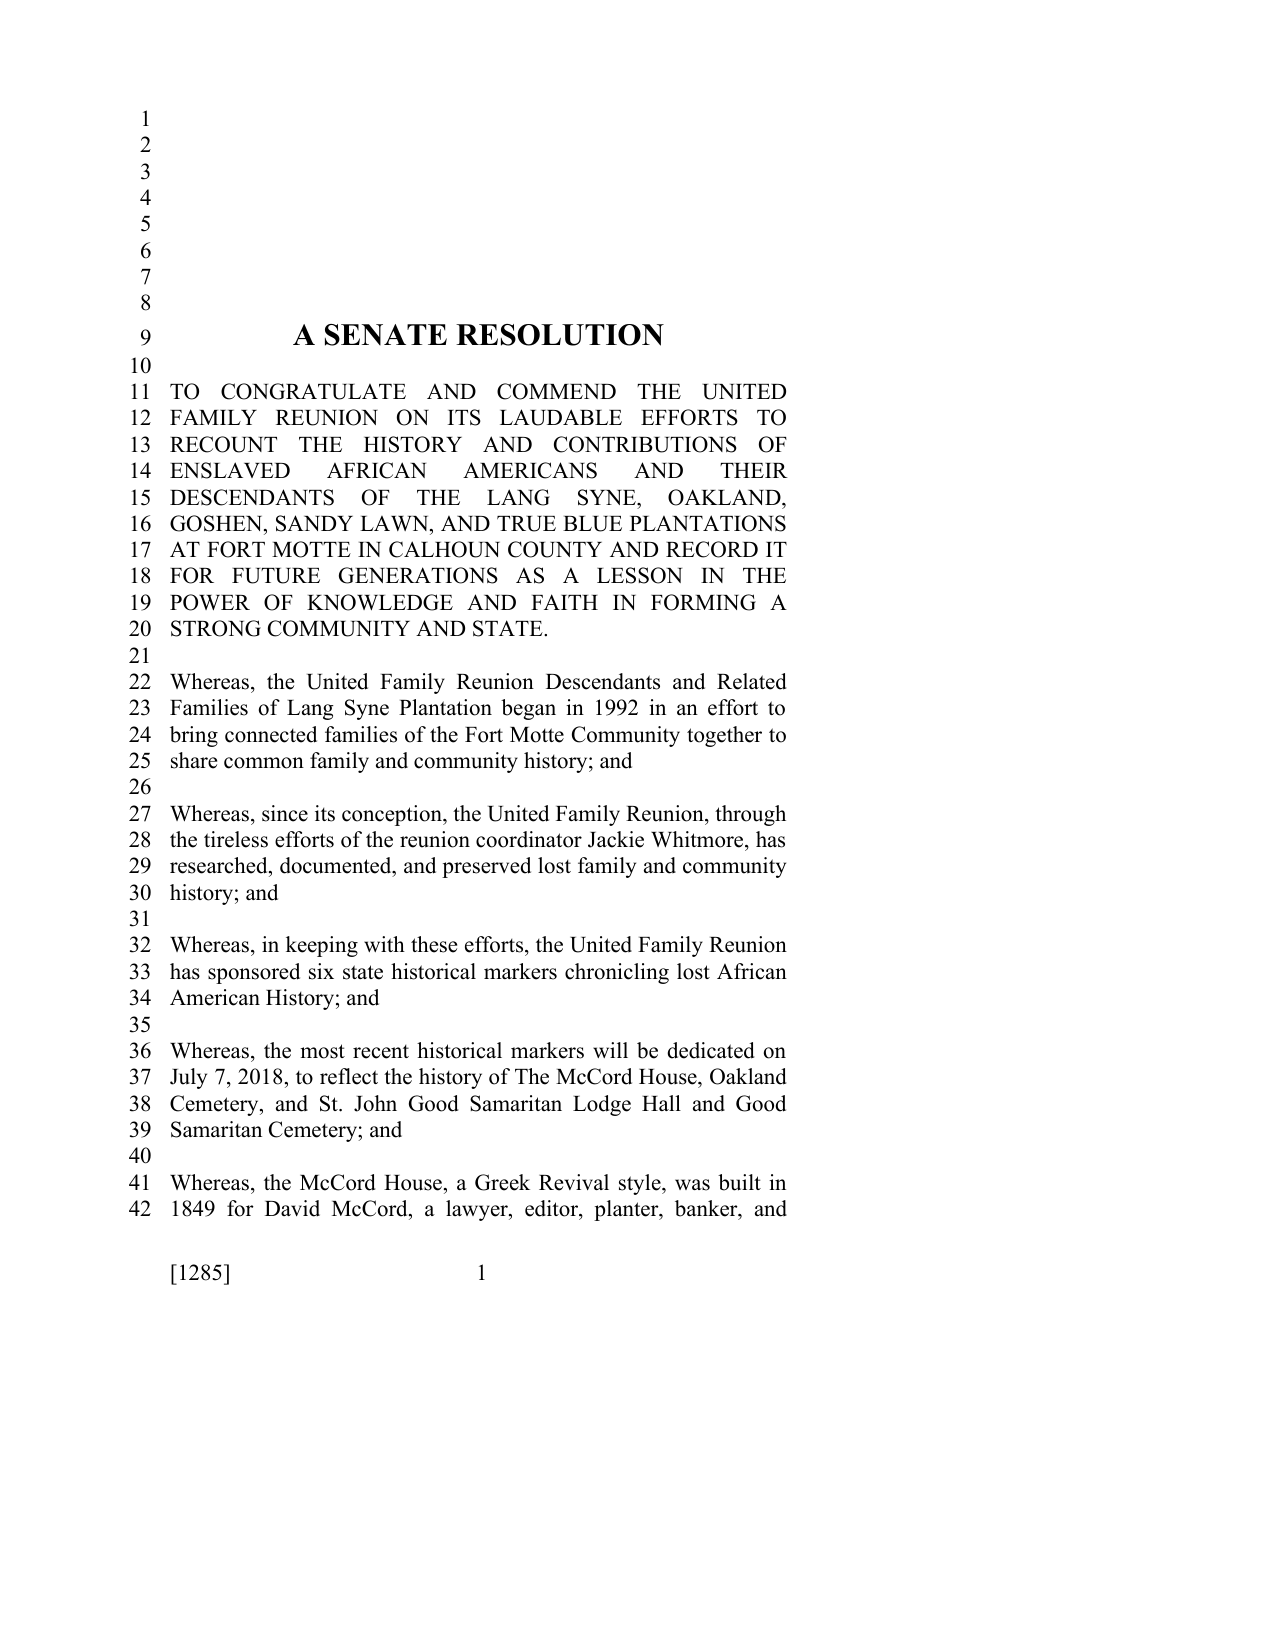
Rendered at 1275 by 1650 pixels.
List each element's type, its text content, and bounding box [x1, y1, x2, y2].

text TO CONGRATULATE AND COMMEND THE UNITED FAMILY REUNION ON ITS LAUDABLE EFFORTS TO RECOUNT THE HISTORY AND CONTRIBUTIONS OF ENSLAVED AFRICAN AMERICANS AND THEIR DESCENDANTS OF THE LANG SYNE, OAKLAND, GOSHEN, SANDY LAWN, AND TRUE BLUE PLANTATIONS AT FORT MOTTE IN CALHOUN COUNTY AND RECORD IT FOR FUTURE GENERATIONS AS A LESSON IN THE POWER OF KNOWLEDGE AND FAITH IN FORMING A STRONG COMMUNITY AND STATE. [169, 378, 787, 642]
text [169, 1169, 787, 1221]
text Whereas, the United Family Reunion Descendants and Related Families of Lang Syne Plantation began in 1992 in an effort to bring connected families of the Fort Motte Community together to share common family and community history; and [169, 668, 787, 773]
text A SENATE RESOLUTION [169, 316, 787, 352]
text Whereas, since its conception, the United Family Reunion, through the tireless efforts of the reunion coordinator Jackie Whitmore, has researched, documented, and preserved lost family and community history; and [169, 800, 787, 905]
text Whereas, the most recent historical markers will be dedicated on July 7, 2018, to reflect the history of The McCord House, Oakland Cemetery, and St. John Good Samaritan Lodge Hall and Good Samaritan Cemetery; and [169, 1037, 787, 1142]
text Whereas, in keeping with these efforts, the United Family Reunion has sponsored six state historical markers chronicling lost African American History; and [169, 932, 787, 1011]
